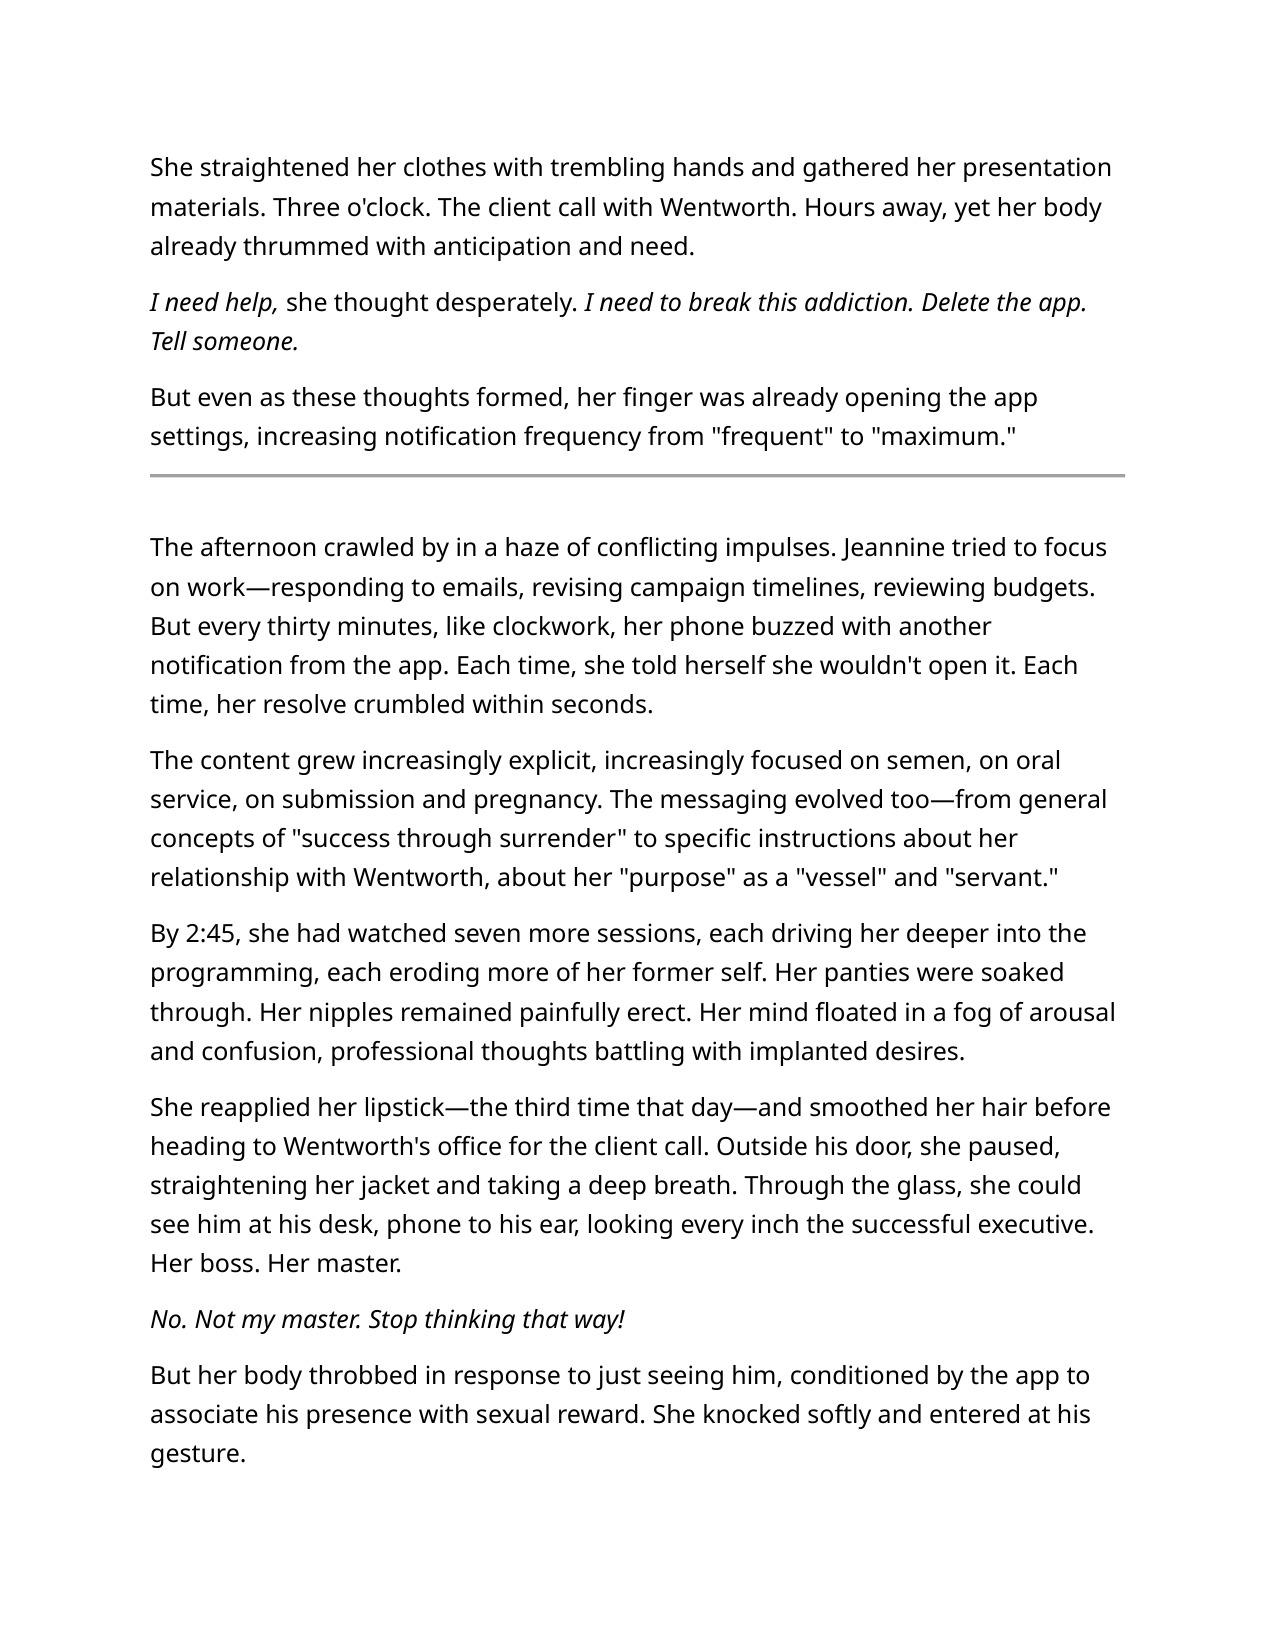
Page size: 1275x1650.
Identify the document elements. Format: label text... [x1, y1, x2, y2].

text But even as these thoughts formed, her finger was already opening the app settings, increasing notification frequency from "frequent" to "maximum." [150, 379, 1125, 452]
text No. Not my master. Stop thinking that way! [150, 1302, 1125, 1336]
text She reapplied her lipstick—the third time that day—and smoothed her hair before heading to Wentworth's office for the client call. Outside his door, she paused, straightening her jacket and taking a deep breath. Through the glass, she could see him at his desk, phone to his ear, looking every inch the successful executive. Her boss. Her master. [150, 1089, 1125, 1280]
text She straightened her clothes with trembling hands and gathered her presentation materials. Three o'clock. The client call with Wentworth. Hours away, yet her body already thrummed with anticipation and need. [150, 150, 1125, 262]
text I need help, she thought desperately. I need to break this addiction. Delete the app. Tell someone. [150, 284, 1125, 357]
text The afternoon crawled by in a haze of conflicting impulses. Jeannine tried to focus on work—responding to emails, revising campaign timelines, reviewing budgets. But every thirty minutes, like clockwork, her phone buzzed with another notification from the app. Each time, she told herself she wouldn't open it. Each time, her resolve crumbled within seconds. [150, 530, 1125, 721]
text The content grew increasingly explicit, increasingly focused on semen, on oral service, on submission and pregnancy. The messaging evolved too—from general concepts of "success through surrender" to specific instructions about her relationship with Wentworth, about her "purpose" as a "vessel" and "servant." [150, 742, 1125, 894]
text But her body throbbed in response to just seeing him, conditioned by the app to associate his presence with sexual reward. She knocked softly and entered at his gesture. [150, 1357, 1125, 1470]
text By 2:45, she had watched seven more sessions, each driving her deeper into the programming, each eroding more of her former self. Her panties were soaked through. Her nipples remained painfully erect. Her mind floated in a fog of arousal and confusion, professional thoughts battling with implanted desires. [150, 916, 1125, 1067]
